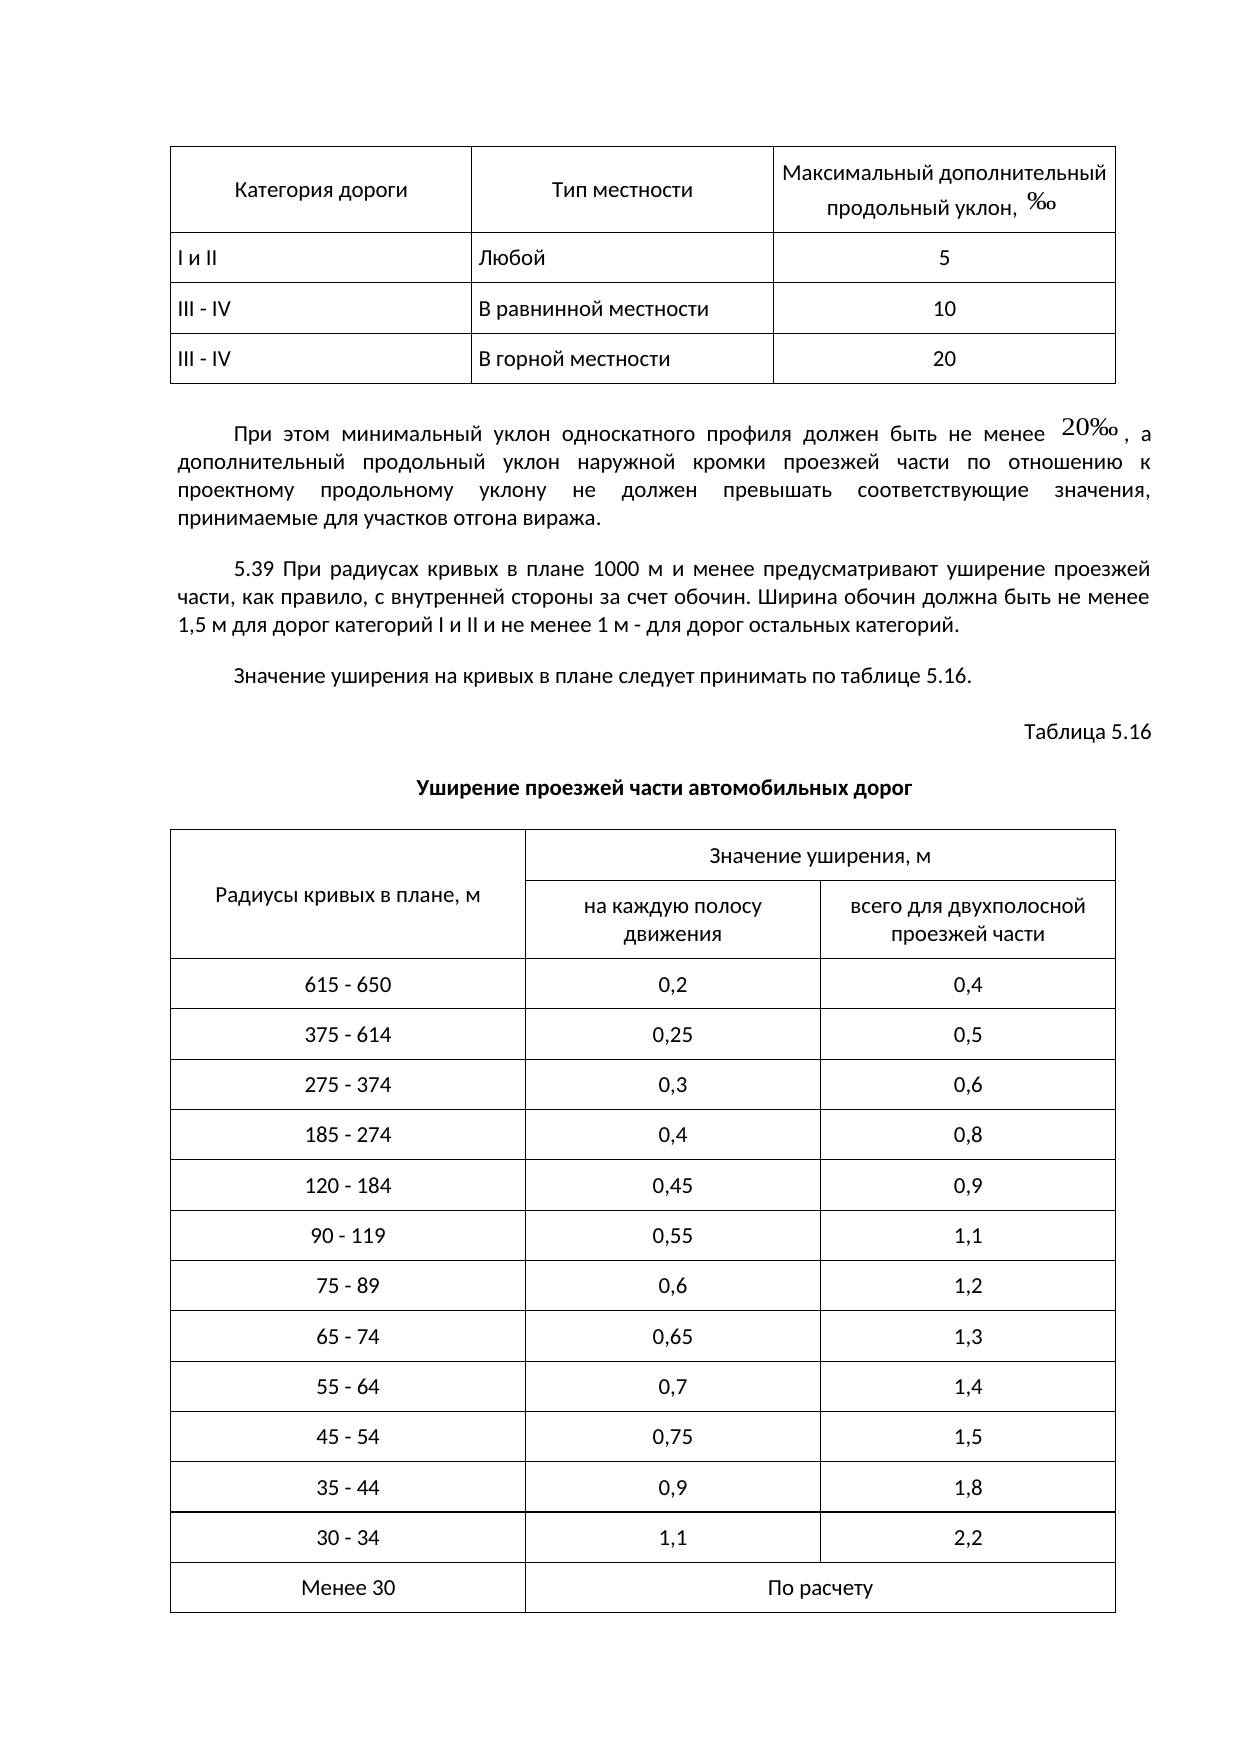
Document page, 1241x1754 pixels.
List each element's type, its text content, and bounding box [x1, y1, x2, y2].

table_cell 1,3 [821, 1311, 1115, 1361]
table_cell на каждую полосу движения [526, 881, 820, 958]
table_cell По расчету [526, 1563, 1115, 1612]
table_cell 1,4 [821, 1362, 1115, 1411]
table_cell 0,7 [526, 1362, 820, 1411]
table_cell I и II [171, 233, 471, 282]
table_cell 90 - 119 [171, 1211, 525, 1260]
table_cell 375 - 614 [171, 1009, 525, 1059]
table_cell 35 - 44 [171, 1462, 525, 1511]
text Таблица 5.16 [177, 717, 1152, 745]
text 5.39 При радиусах кривых в плане 1000 м и менее предусматривают уширение проезжей части, как правило, с внутренней стороны за счет обочин. Ширина обочин должна быть не менее 1,5 м для дорог категорий I и II и не менее 1 м - для дорог остальных категорий. [177, 554, 1152, 638]
table_cell 0,4 [526, 1110, 820, 1159]
table_cell 0,9 [821, 1160, 1115, 1209]
table_cell 0,25 [526, 1009, 820, 1059]
table_cell Менее 30 [171, 1563, 525, 1612]
table_cell 0,45 [526, 1160, 820, 1209]
table_cell 1,1 [821, 1211, 1115, 1260]
table_cell 275 - 374 [171, 1060, 525, 1109]
table_cell 0,6 [821, 1060, 1115, 1109]
table_cell 0,2 [526, 959, 820, 1008]
table_header Значение уширения, м [526, 830, 1115, 880]
table_cell всего для двухполосной проезжей части [821, 881, 1115, 958]
table_cell 615 - 650 [171, 959, 525, 1008]
table_cell 0,9 [526, 1462, 820, 1511]
table_cell 120 - 184 [171, 1160, 525, 1209]
table_cell 75 - 89 [171, 1261, 525, 1310]
table_cell 10 [774, 283, 1115, 332]
table_cell 0,75 [526, 1412, 820, 1461]
table_cell 2,2 [821, 1513, 1115, 1562]
table_cell 1,2 [821, 1261, 1115, 1310]
table_header Радиусы кривых в плане, м [171, 830, 525, 958]
table_cell III - IV [171, 334, 471, 383]
table_cell 20 [774, 334, 1115, 383]
table_cell III - IV [171, 283, 471, 332]
table_cell 0,4 [821, 959, 1115, 1008]
table_cell 30 - 34 [171, 1513, 525, 1562]
table_cell 0,3 [526, 1060, 820, 1109]
table_header Категория дороги [171, 147, 471, 232]
table_cell 0,65 [526, 1311, 820, 1361]
table_cell Любой [472, 233, 773, 282]
table_cell В горной местности [472, 334, 773, 383]
text Уширение проезжей части автомобильных дорог [177, 773, 1152, 801]
table_cell 55 - 64 [171, 1362, 525, 1411]
table_header Тип местности [472, 147, 773, 232]
table_cell 1,8 [821, 1462, 1115, 1511]
table_cell В равнинной местности [472, 283, 773, 332]
table_cell 1,5 [821, 1412, 1115, 1461]
table_header Максимальный дополнительный продольный уклон, [774, 147, 1115, 232]
table_cell 1,1 [526, 1513, 820, 1562]
text Значение уширения на кривых в плане следует принимать по таблице 5.16. [177, 661, 1152, 689]
table_cell 45 - 54 [171, 1412, 525, 1461]
table_cell 185 - 274 [171, 1110, 525, 1159]
table_cell 65 - 74 [171, 1311, 525, 1361]
table_cell 0,5 [821, 1009, 1115, 1059]
table_cell 0,8 [821, 1110, 1115, 1159]
table_cell 5 [774, 233, 1115, 282]
table_cell 0,55 [526, 1211, 820, 1260]
text При этом минимальный уклон односкатного профиля должен быть не менее , а дополнительный продольный уклон наружной кромки проезжей части по отношению к проектному продольному уклону не должен превышать соответствующие значения, принимаемые для участков отгона виража. [177, 412, 1152, 531]
table_cell 0,6 [526, 1261, 820, 1310]
